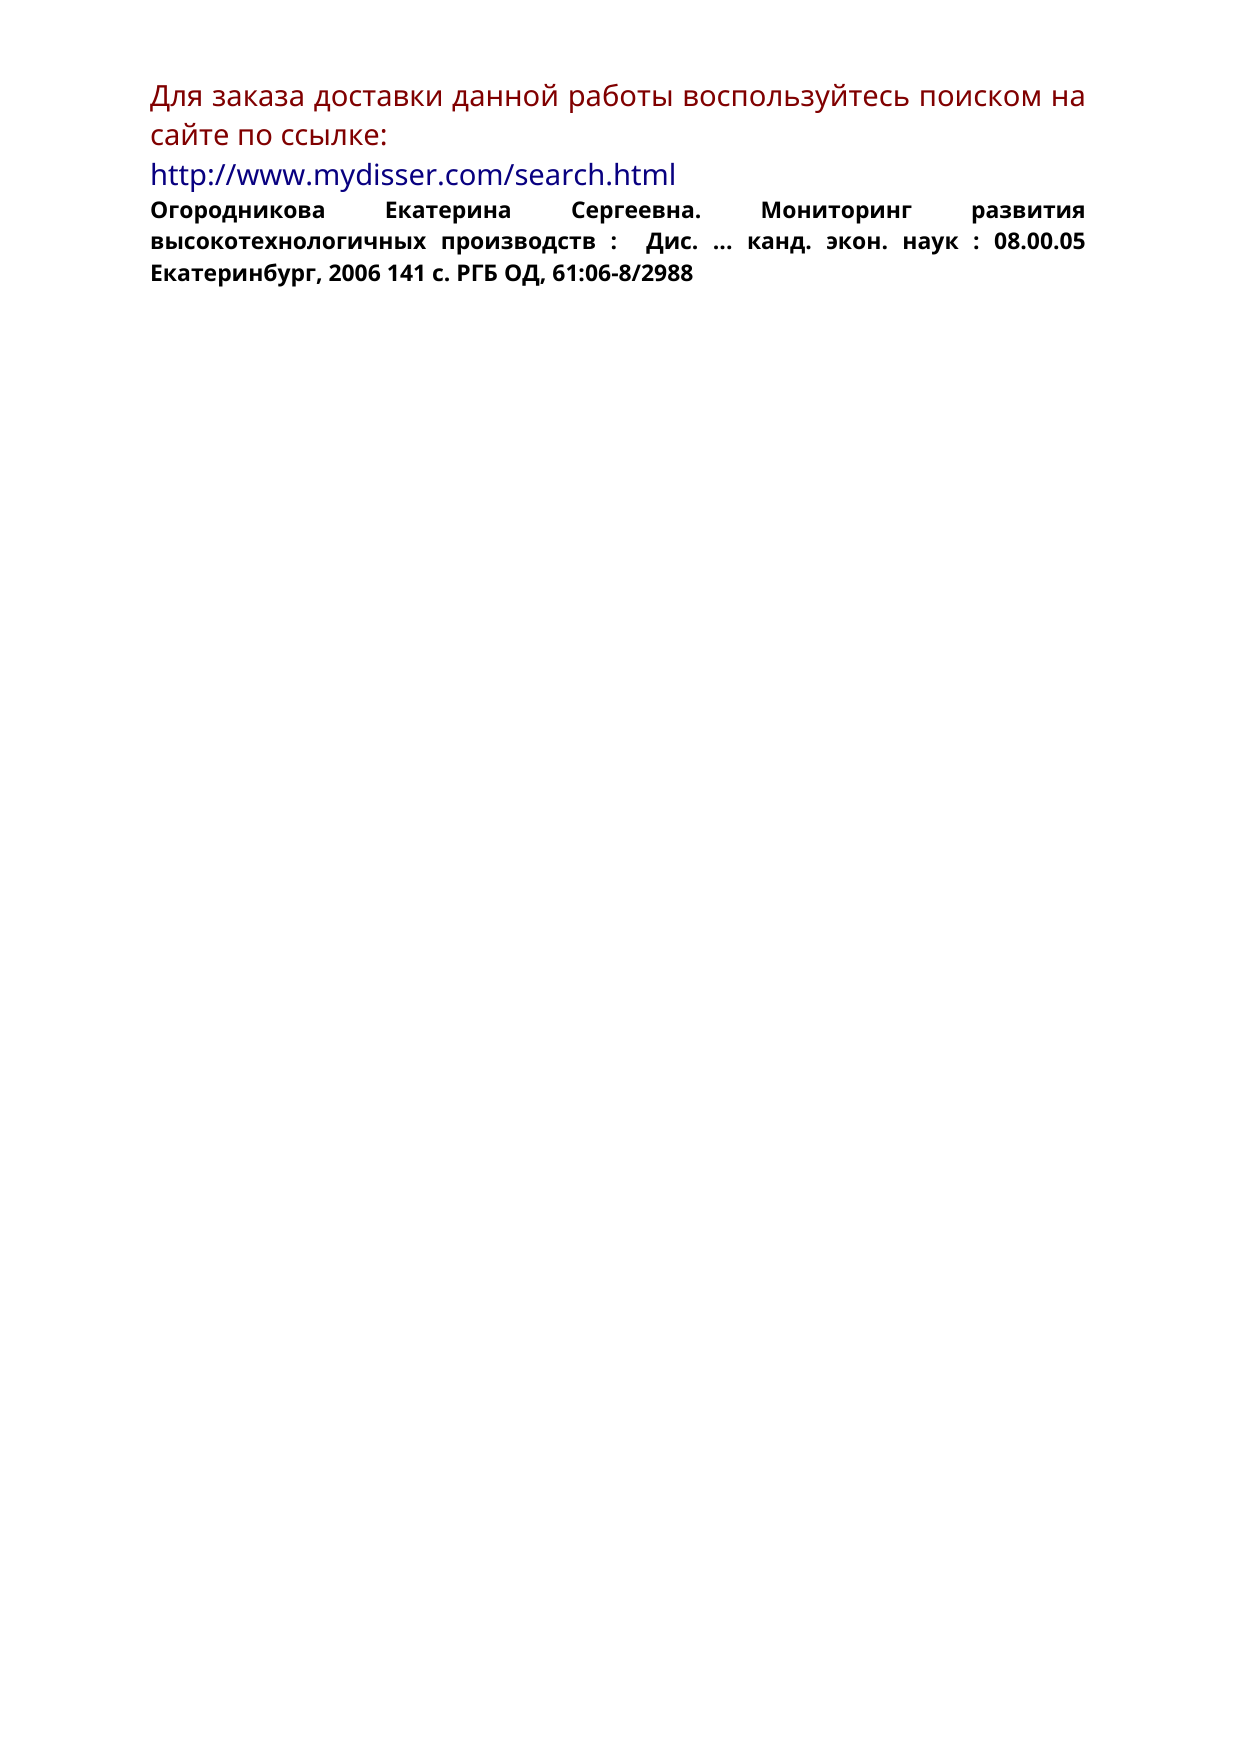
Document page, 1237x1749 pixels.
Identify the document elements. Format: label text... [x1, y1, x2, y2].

text Огородникова Екатерина Сергеевна. Мониторинг развития высокотехнологичных производств : Дис. ... канд. экон. наук : 08.00.05 Екатеринбург, 2006 141 с. РГБ ОД, 61:06-8/2988 [150, 194, 1086, 288]
